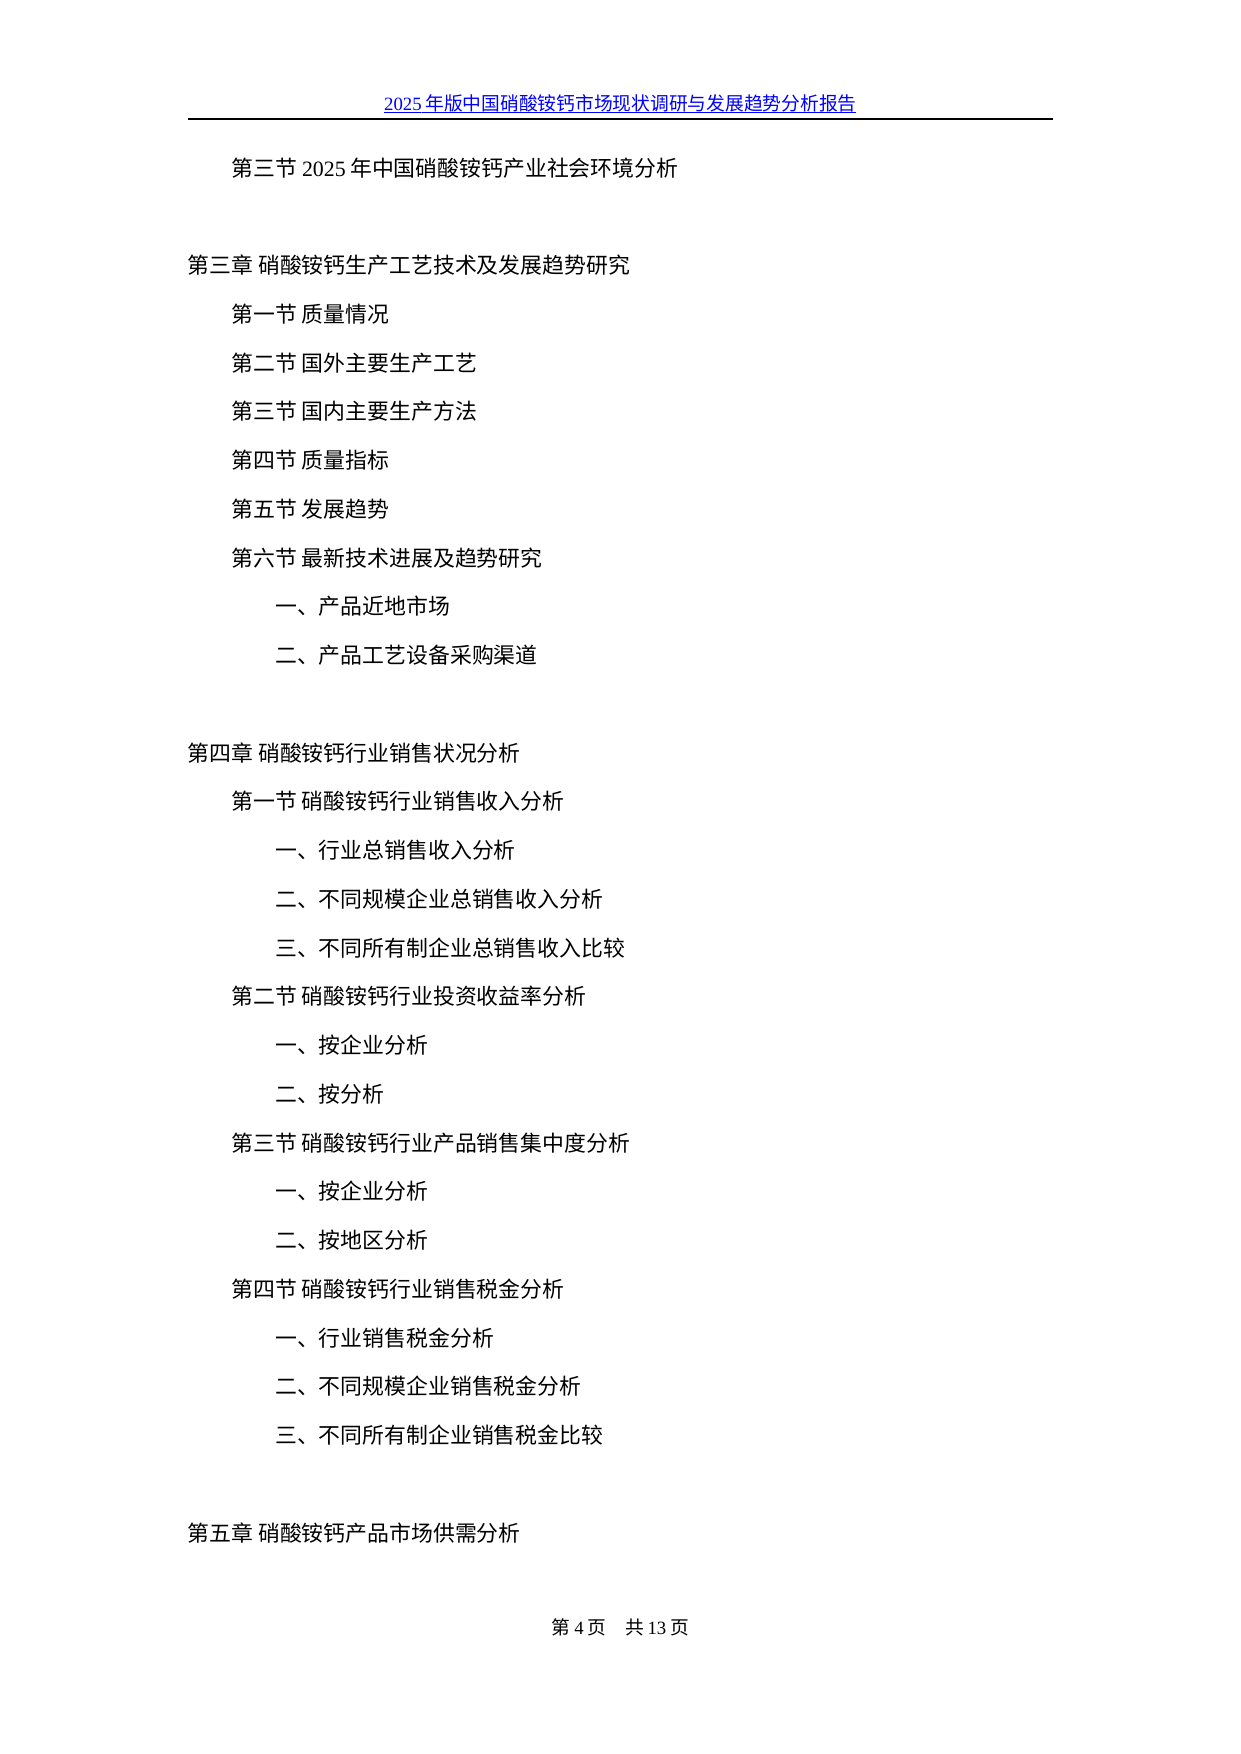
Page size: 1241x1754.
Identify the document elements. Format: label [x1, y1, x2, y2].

text [187, 150, 1053, 1548]
